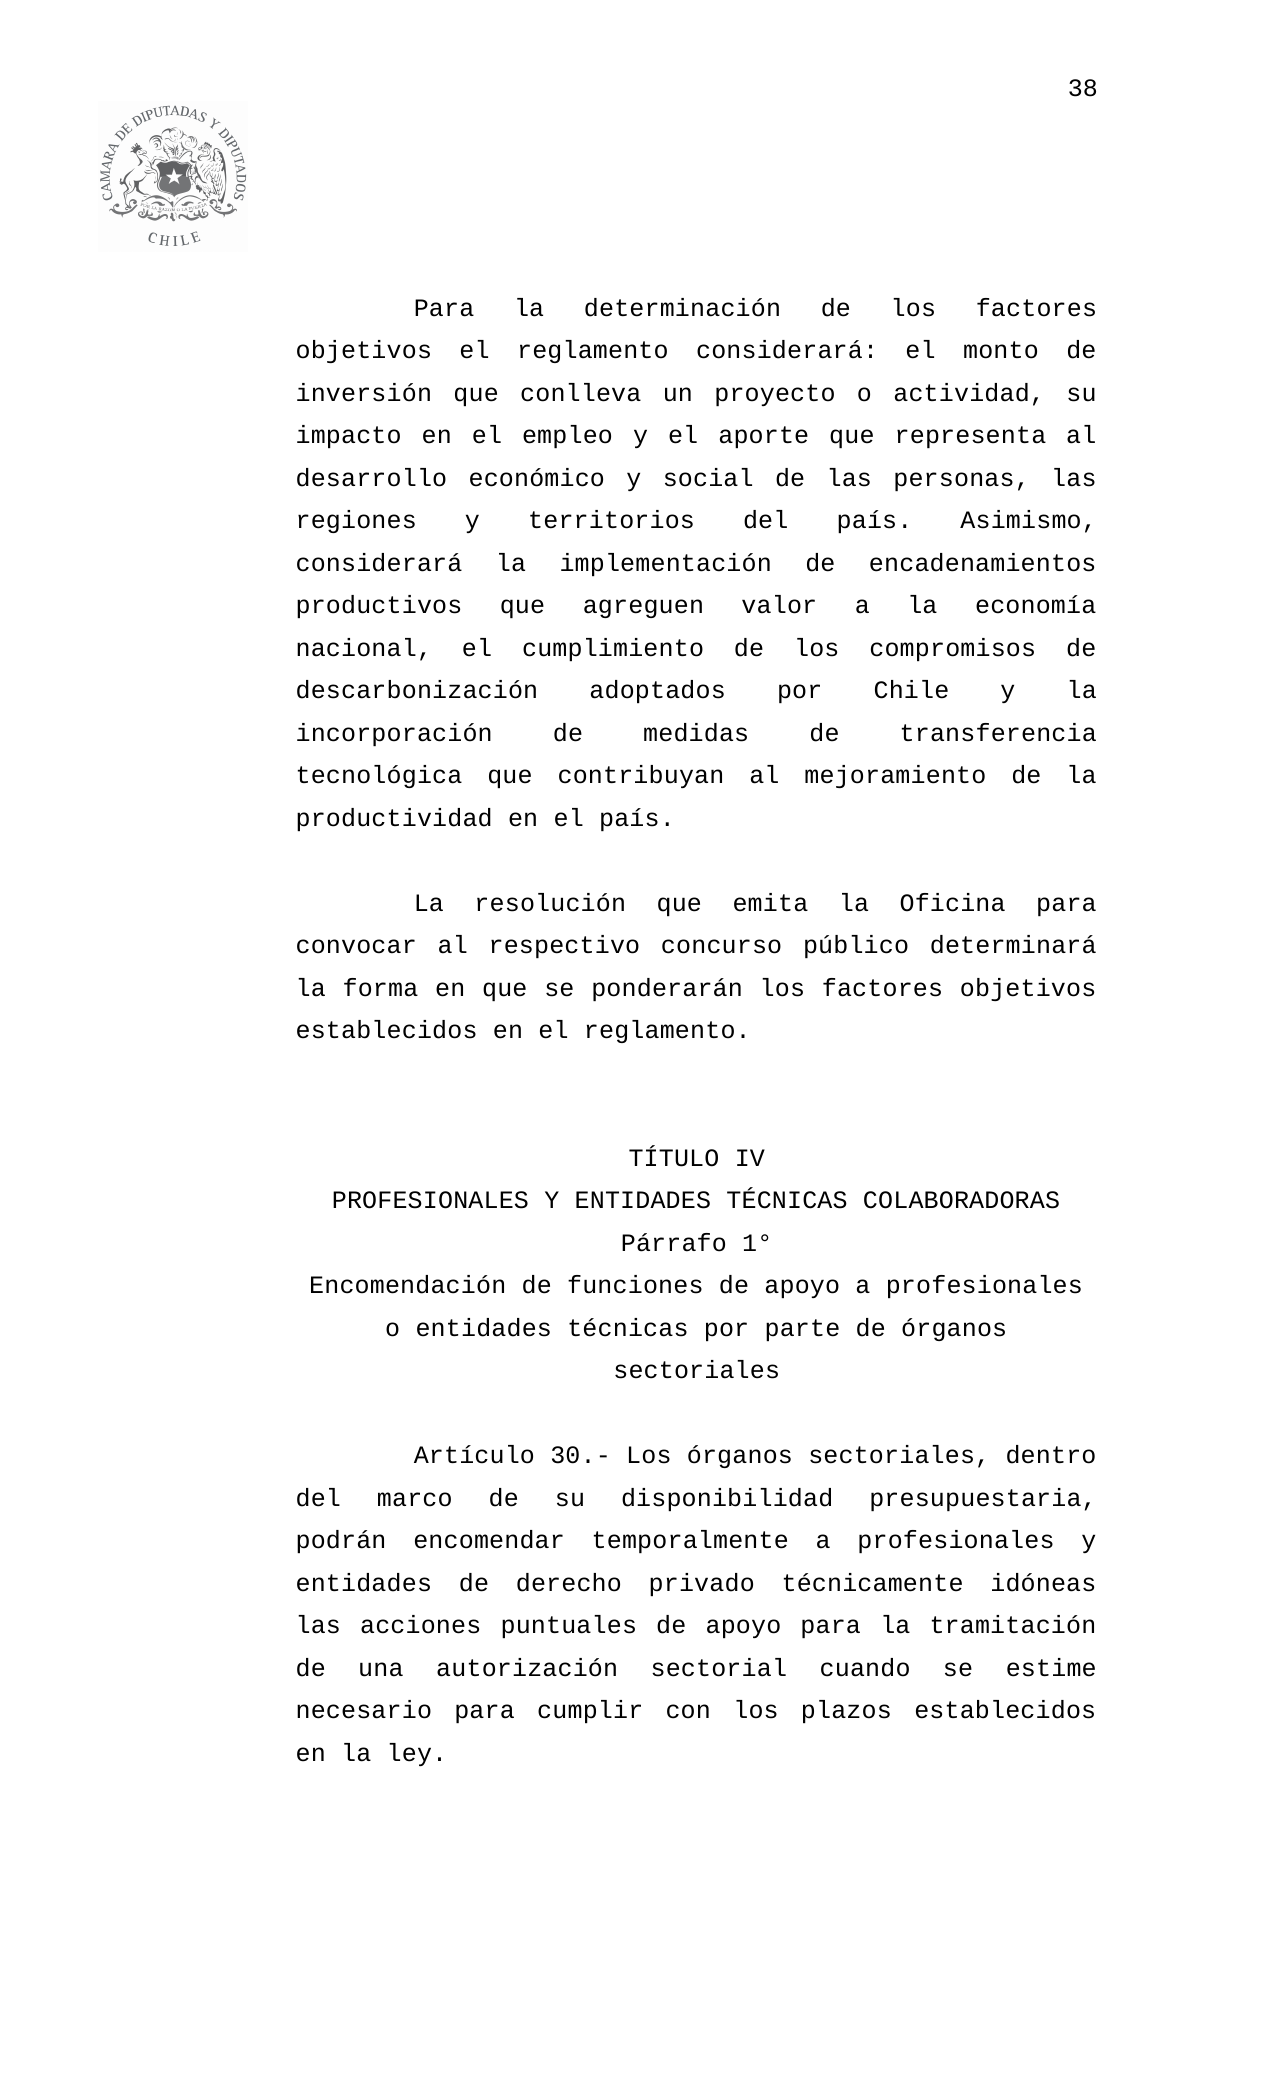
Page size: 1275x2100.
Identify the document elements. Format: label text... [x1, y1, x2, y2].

text Párrafo 1° [295, 1230, 1098, 1259]
picture [97, 101, 249, 252]
text Artículo 30.- Los órganos sectoriales, dentro del marco de su disponibilidad presupuestaria, podrán encomendar temporalmente a profesionales y entidades de derecho privado técnicamente idóneas las acciones puntuales de apoyo para la tramitación de una autorización sectorial cuando se estime necesario para cumplir con los plazos establecidos en la ley. [295, 1443, 1098, 1769]
text Para la determinación de los factores objetivos el reglamento considerará: el monto de inversión que conlleva un proyecto o actividad, su impacto en el empleo y el aporte que representa al desarrollo económico y social de las personas, las regiones y territorios del país. Asimismo, considerará la implementación de encadenamientos productivos que agreguen valor a la economía nacional, el cumplimiento de los compromisos de descarbonización adoptados por Chile y la incorporación de medidas de transferencia tecnológica que contribuyan al mejoramiento de la productividad en el país. [295, 295, 1098, 834]
text TÍTULO IV [295, 1145, 1098, 1174]
text La resolución que emita la Oficina para convocar al respectivo concurso público determinará la forma en que se ponderarán los factores objetivos establecidos en el reglamento. [295, 890, 1098, 1046]
text PROFESIONALES Y ENTIDADES TÉCNICAS COLABORADORAS [295, 1188, 1098, 1216]
text Encomendación de funciones de apoyo a profesionales o entidades técnicas por parte de órganos sectoriales [295, 1273, 1098, 1386]
